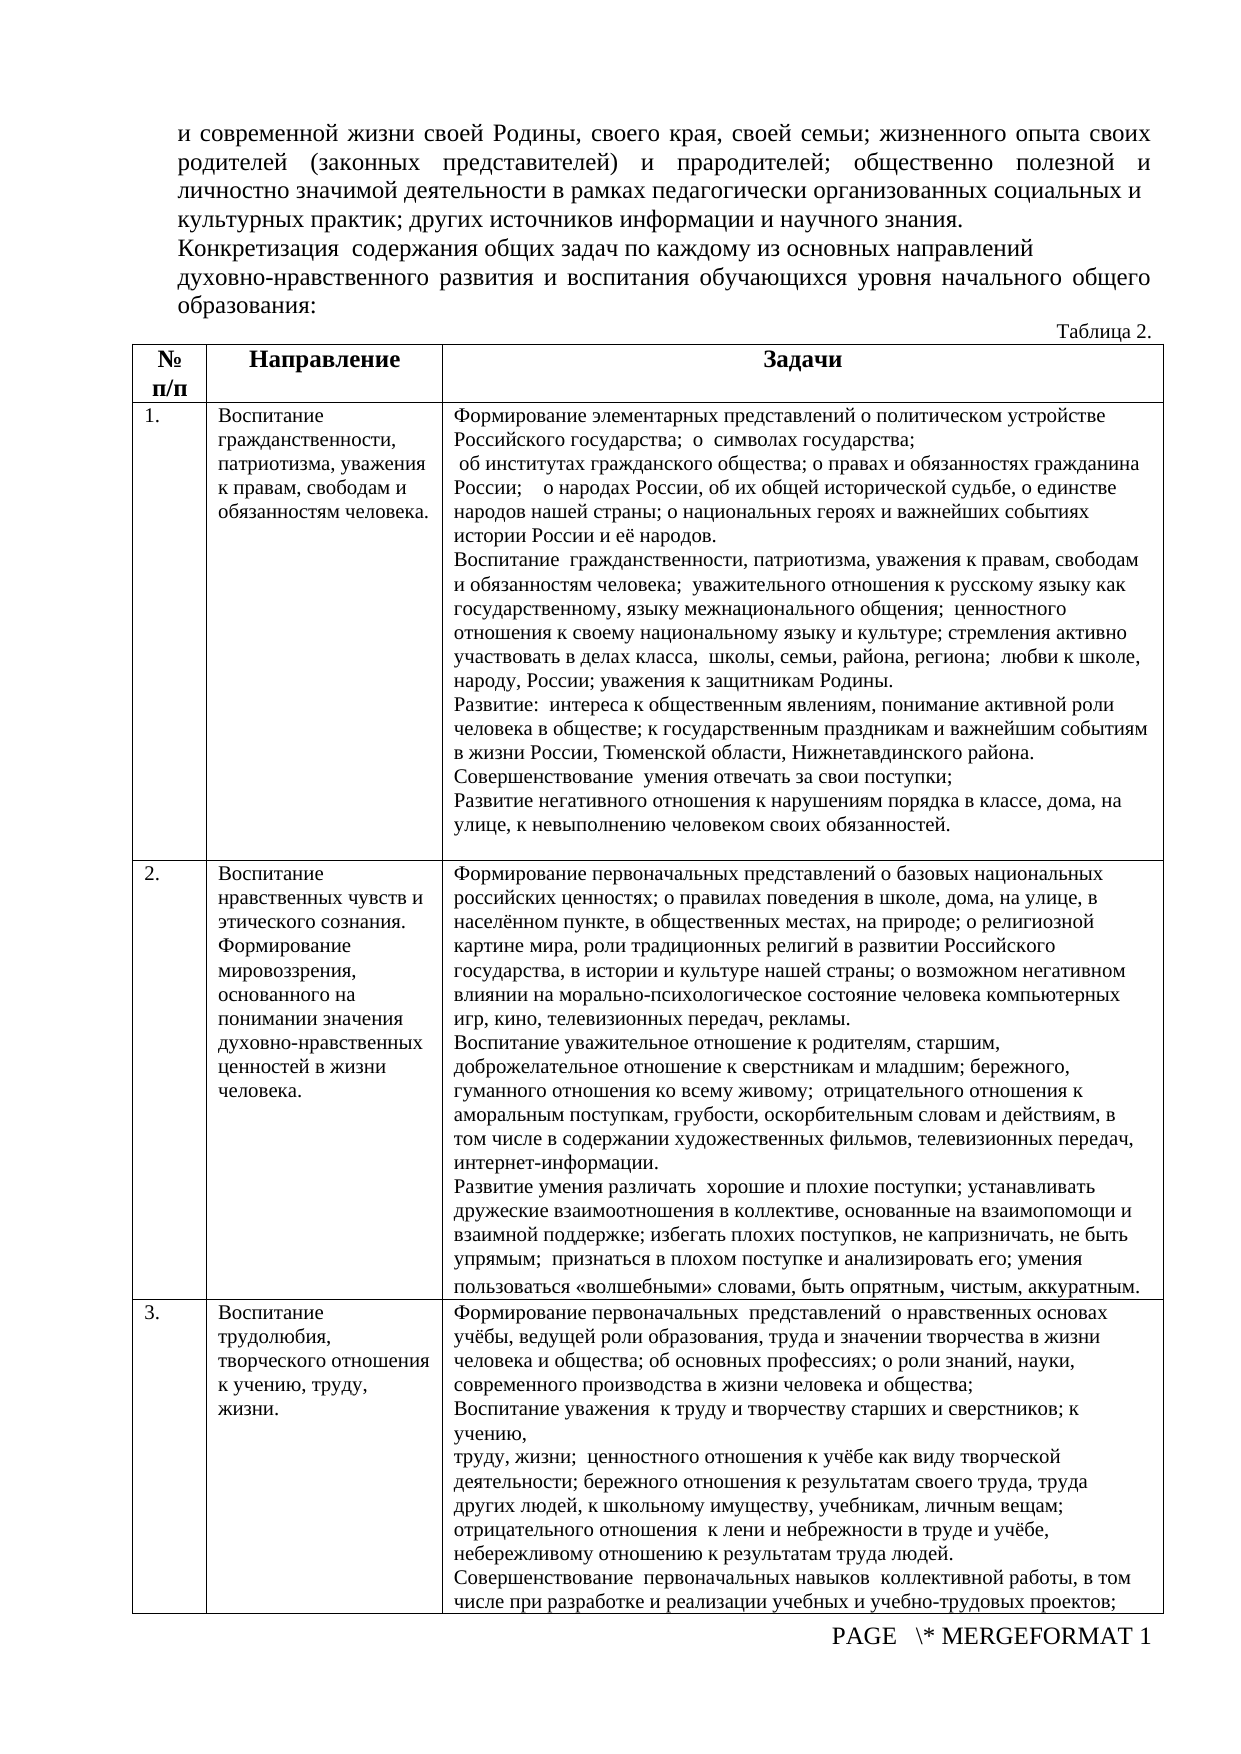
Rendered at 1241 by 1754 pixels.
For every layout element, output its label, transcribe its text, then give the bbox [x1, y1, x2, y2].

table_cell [443, 1300, 1163, 1613]
text Конкретизация содержания общих задач по каждому из основных направлений [177, 233, 1152, 262]
text культурных практик; других источников информации и научного знания. [177, 204, 1152, 233]
table_cell 3. [133, 1300, 206, 1613]
table_header Направление [207, 345, 442, 402]
table_header Задачи [443, 345, 1163, 402]
text Таблица 2. [177, 319, 1152, 343]
table_cell Воспитание гражданственности, патриотизма, уважения к правам, свободам и обязанностям человека. [207, 403, 442, 860]
text духовно-нравственного развития и воспитания обучающихся уровня начального общего образования: [177, 262, 1152, 319]
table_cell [207, 1300, 442, 1613]
table_cell Формирование первоначальных представлений о базовых национальных российских ценностях; о правилах поведения в школе, дома, на улице, в населённом пункте, в общественных местах, на природе; о религиозной картине мира, роли традиционных религий в развитии Российского государства, в истории и культуре нашей страны; о возможном негативном влиянии на морально-психологическое состояние человека компьютерных игр, кино, телевизионных передач, рекламы. Воспитание уважительное отношение к родителям, старшим, доброжелательное отношение к сверстникам и младшим; бережного, гуманного отношения ко всему живому; отрицательного отношения к аморальным поступкам, грубости, оскорбительным словам и действиям, в том числе в содержании художественных фильмов, телевизионных передач, интернет-информации. Развитие умения различать хорошие и плохие поступки; устанавливать дружеские взаимоотношения в коллективе, основанные на взаимопомощи и взаимной поддержке; избегать плохих поступков, не капризничать, не быть упрямым; признаться в плохом поступке и анализировать его; умения пользоваться «волшебными» словами, быть опрятным, чистым, аккуратным. [443, 861, 1163, 1299]
table_cell Воспитание нравственных чувств и этического сознания. Формирование мировоззрения, основанного на понимании значения духовно-нравственных ценностей в жизни человека. [207, 861, 442, 1299]
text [177, 118, 1152, 204]
table_cell 2. [133, 861, 206, 1299]
table_cell 1. [133, 403, 206, 860]
table_cell Формирование элементарных представлений о политическом устройстве Российского государства; о символах государства; об институтах гражданского общества; о правах и обязанностях гражданина России; о народах России, об их общей исторической судьбе, о единстве народов нашей страны; о национальных героях и важнейших событиях истории России и её народов. Воспитание гражданственности, патриотизма, уважения к правам, свободам и обязанностям человека; уважительного отношения к русскому языку как государственному, языку межнационального общения; ценностного отношения к своему национальному языку и культуре; стремления активно участвовать в делах класса, школы, семьи, района, региона; любви к школе, народу, России; уважения к защитникам Родины. Развитие: интереса к общественным явлениям, понимание активной роли человека в обществе; к государственным праздникам и важнейшим событиям в жизни России, Тюменской области, Нижнетавдинского района. Совершенствование умения отвечать за свои поступки; Развитие негативного отношения к нарушениям порядка в классе, дома, на улице, к невыполнению человеком своих обязанностей. [443, 403, 1163, 860]
table_header № п/п [133, 345, 206, 402]
